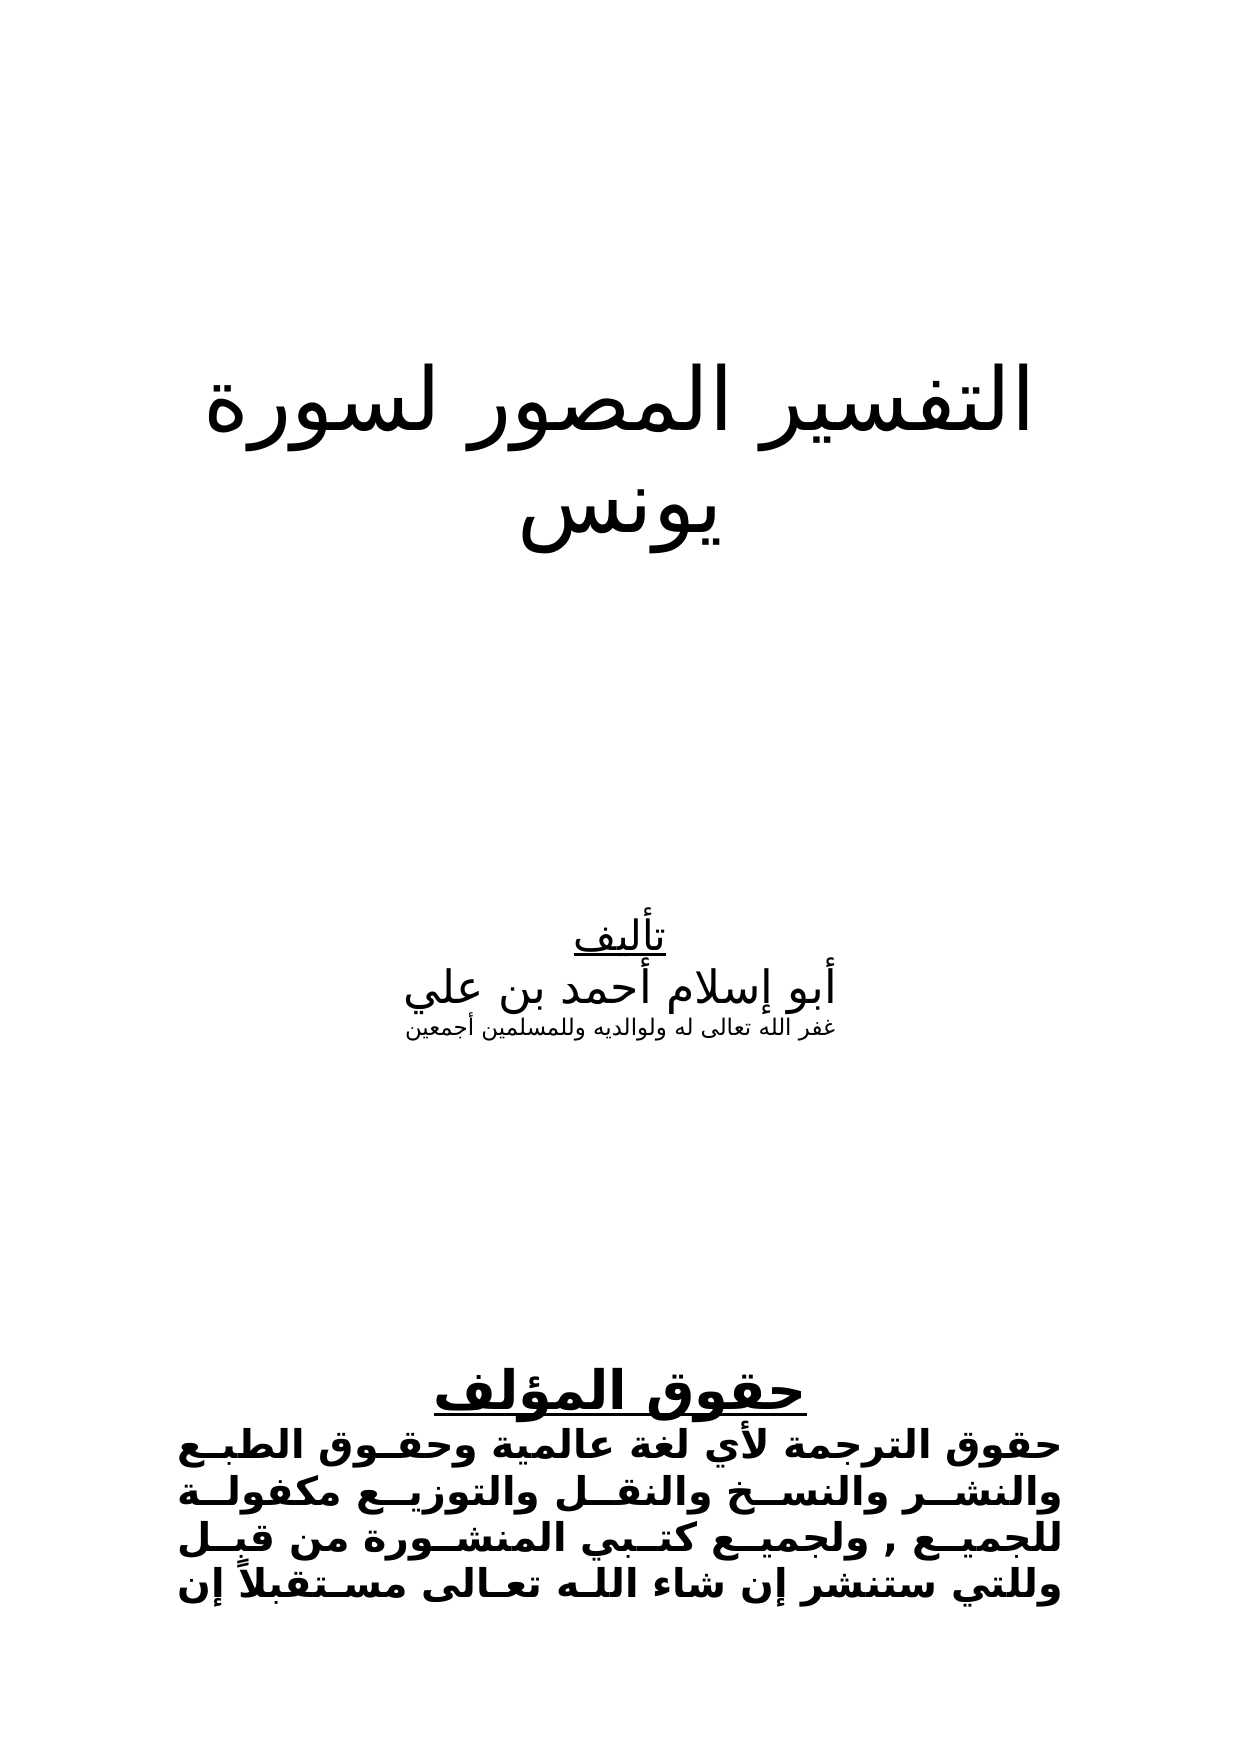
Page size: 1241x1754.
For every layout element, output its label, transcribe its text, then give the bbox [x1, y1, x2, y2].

text التفسير المصور لسورة [177, 349, 1063, 451]
text يونس [177, 451, 1063, 553]
text أبو إسلام أحمد بن علي [177, 961, 1063, 1014]
text غفر الله تعالى له ولوالديه وللمسلمين أجمعين [177, 1014, 1063, 1041]
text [177, 1422, 1063, 1606]
text تأليف [177, 912, 1063, 961]
text حقوق المؤلف [177, 1359, 1063, 1422]
